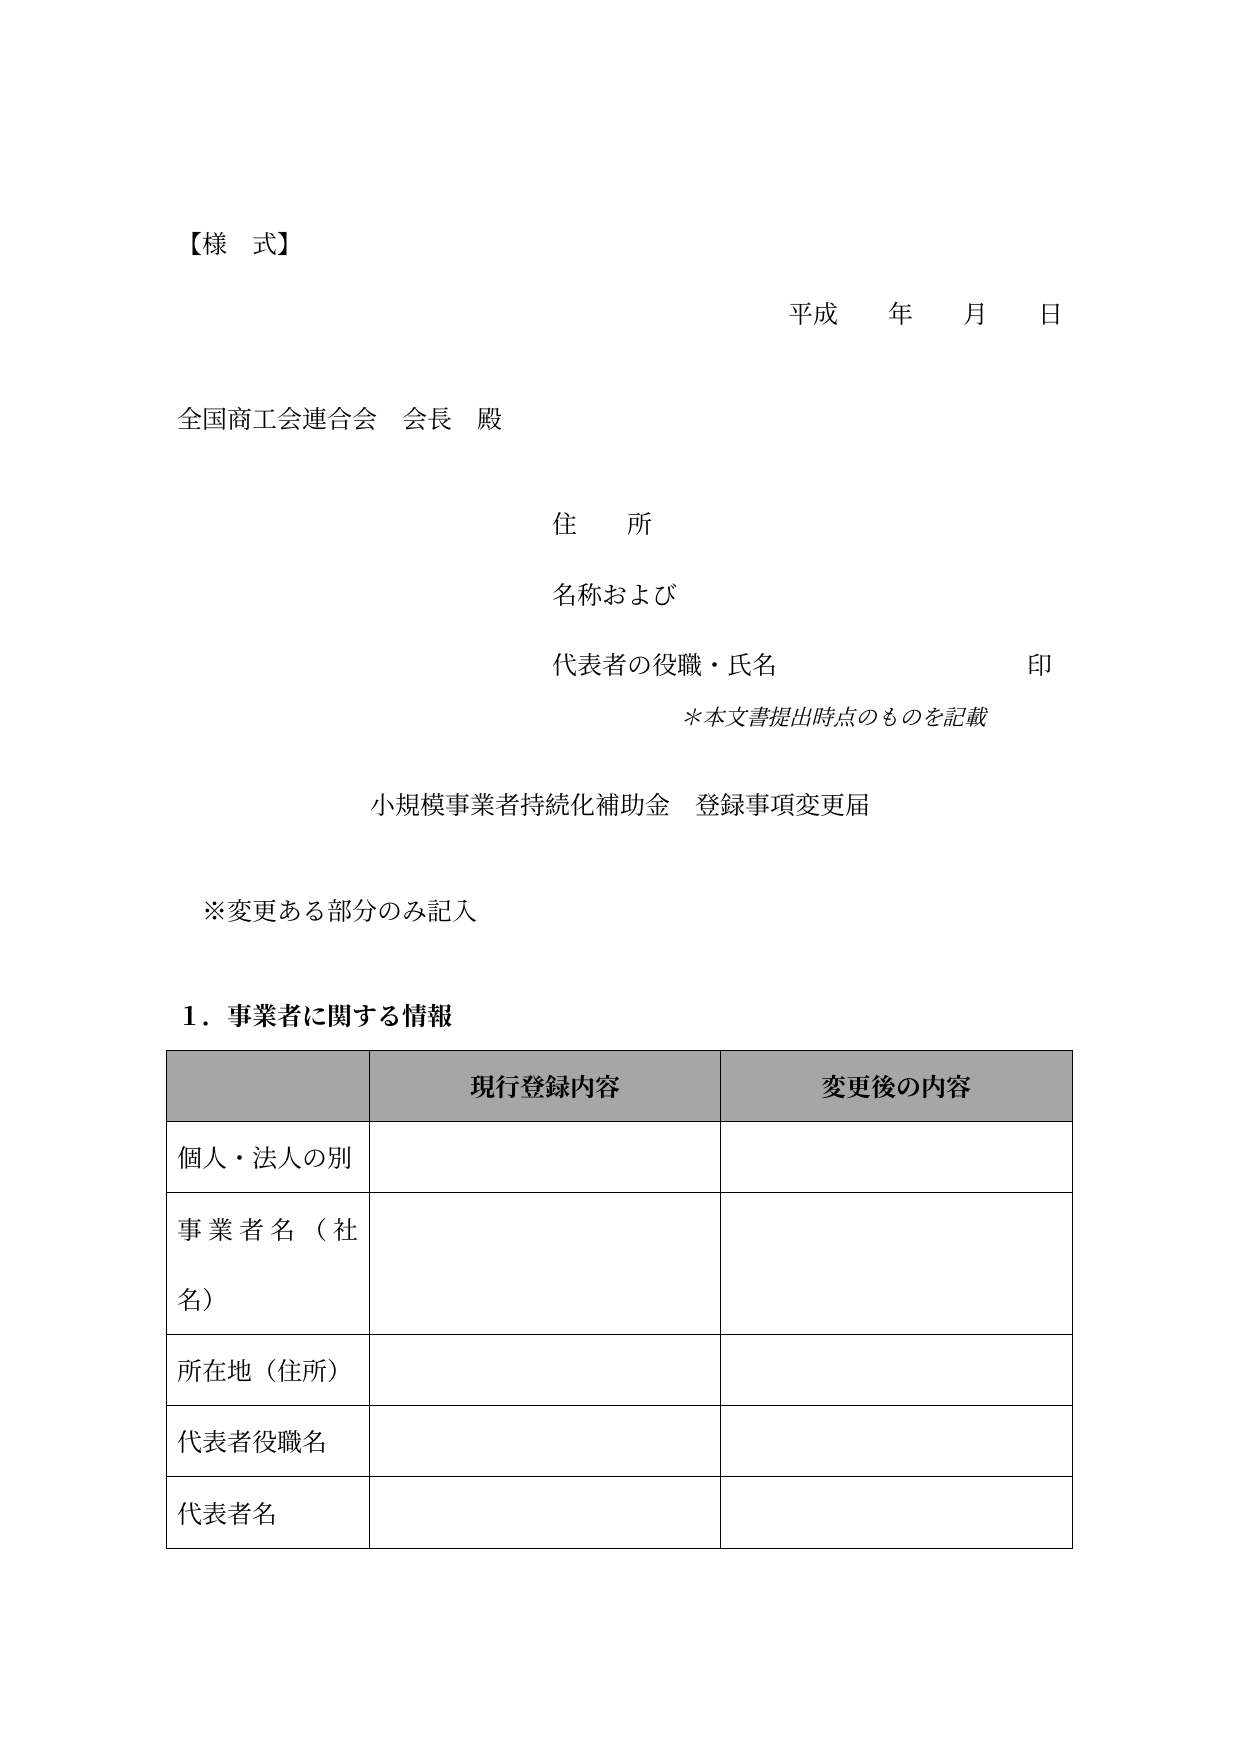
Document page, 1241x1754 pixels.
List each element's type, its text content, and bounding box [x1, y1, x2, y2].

table_cell [370, 1122, 720, 1192]
table_cell 代表者役職名 [167, 1406, 369, 1476]
table_cell [370, 1477, 720, 1547]
text 住 所 [177, 488, 1063, 558]
table_cell [721, 1122, 1072, 1192]
table_cell [721, 1477, 1072, 1547]
text 全国商工会連合会 会長 殿 [177, 383, 1063, 453]
table_header 現行登録内容 [370, 1051, 720, 1121]
table_cell 個人・法人の別 [167, 1122, 369, 1192]
text 【様 式】 [177, 207, 1063, 277]
table_cell 代表者名 [167, 1477, 369, 1547]
table_header [167, 1051, 369, 1121]
text ※変更ある部分のみ記入 [177, 874, 1063, 944]
table_header 変更後の内容 [721, 1051, 1072, 1121]
table_cell [721, 1406, 1072, 1476]
text 小規模事業者持続化補助金 登録事項変更届 [177, 769, 1063, 839]
text 名称および [177, 558, 1063, 628]
table_cell [721, 1193, 1072, 1334]
text ＊本文書提出時点のものを記載 [177, 699, 1063, 734]
table_cell 事業者名（社名） [167, 1193, 369, 1334]
table_cell [721, 1335, 1072, 1405]
table_cell 所在地（住所） [167, 1335, 369, 1405]
text 代表者の役職・氏名 印 [177, 628, 1063, 699]
table_cell [370, 1193, 720, 1334]
table_cell [370, 1335, 720, 1405]
text １．事業者に関する情報 [177, 979, 1063, 1050]
text 平成 年 月 日 [177, 277, 1063, 348]
table_cell [370, 1406, 720, 1476]
